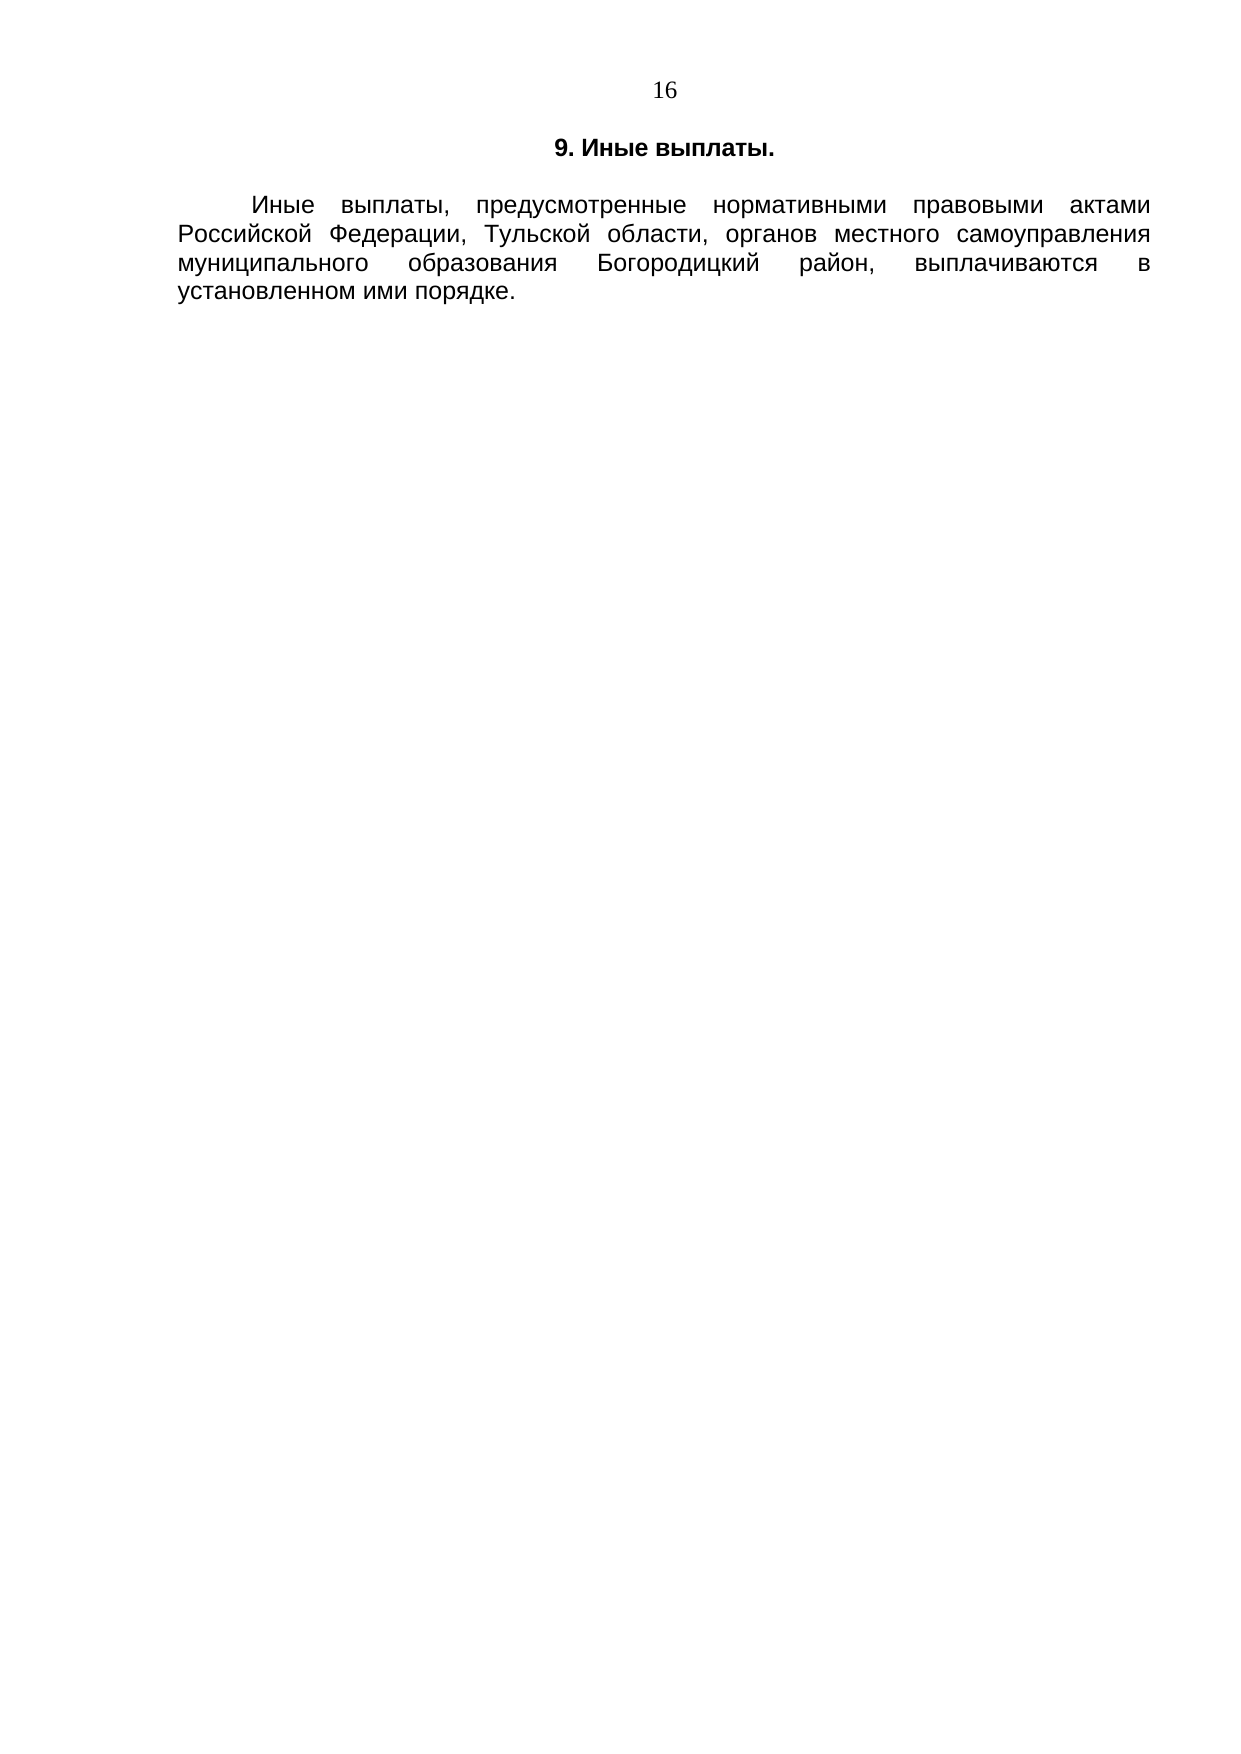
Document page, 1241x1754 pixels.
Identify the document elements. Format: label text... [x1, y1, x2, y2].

text Иные выплаты, предусмотренные нормативными правовыми актами Российской Федерации, Тульской области, органов местного самоуправления муниципального образования Богородицкий район, выплачиваются в установленном ими порядке. [177, 190, 1152, 305]
text 9. Иные выплаты. [177, 132, 1152, 161]
